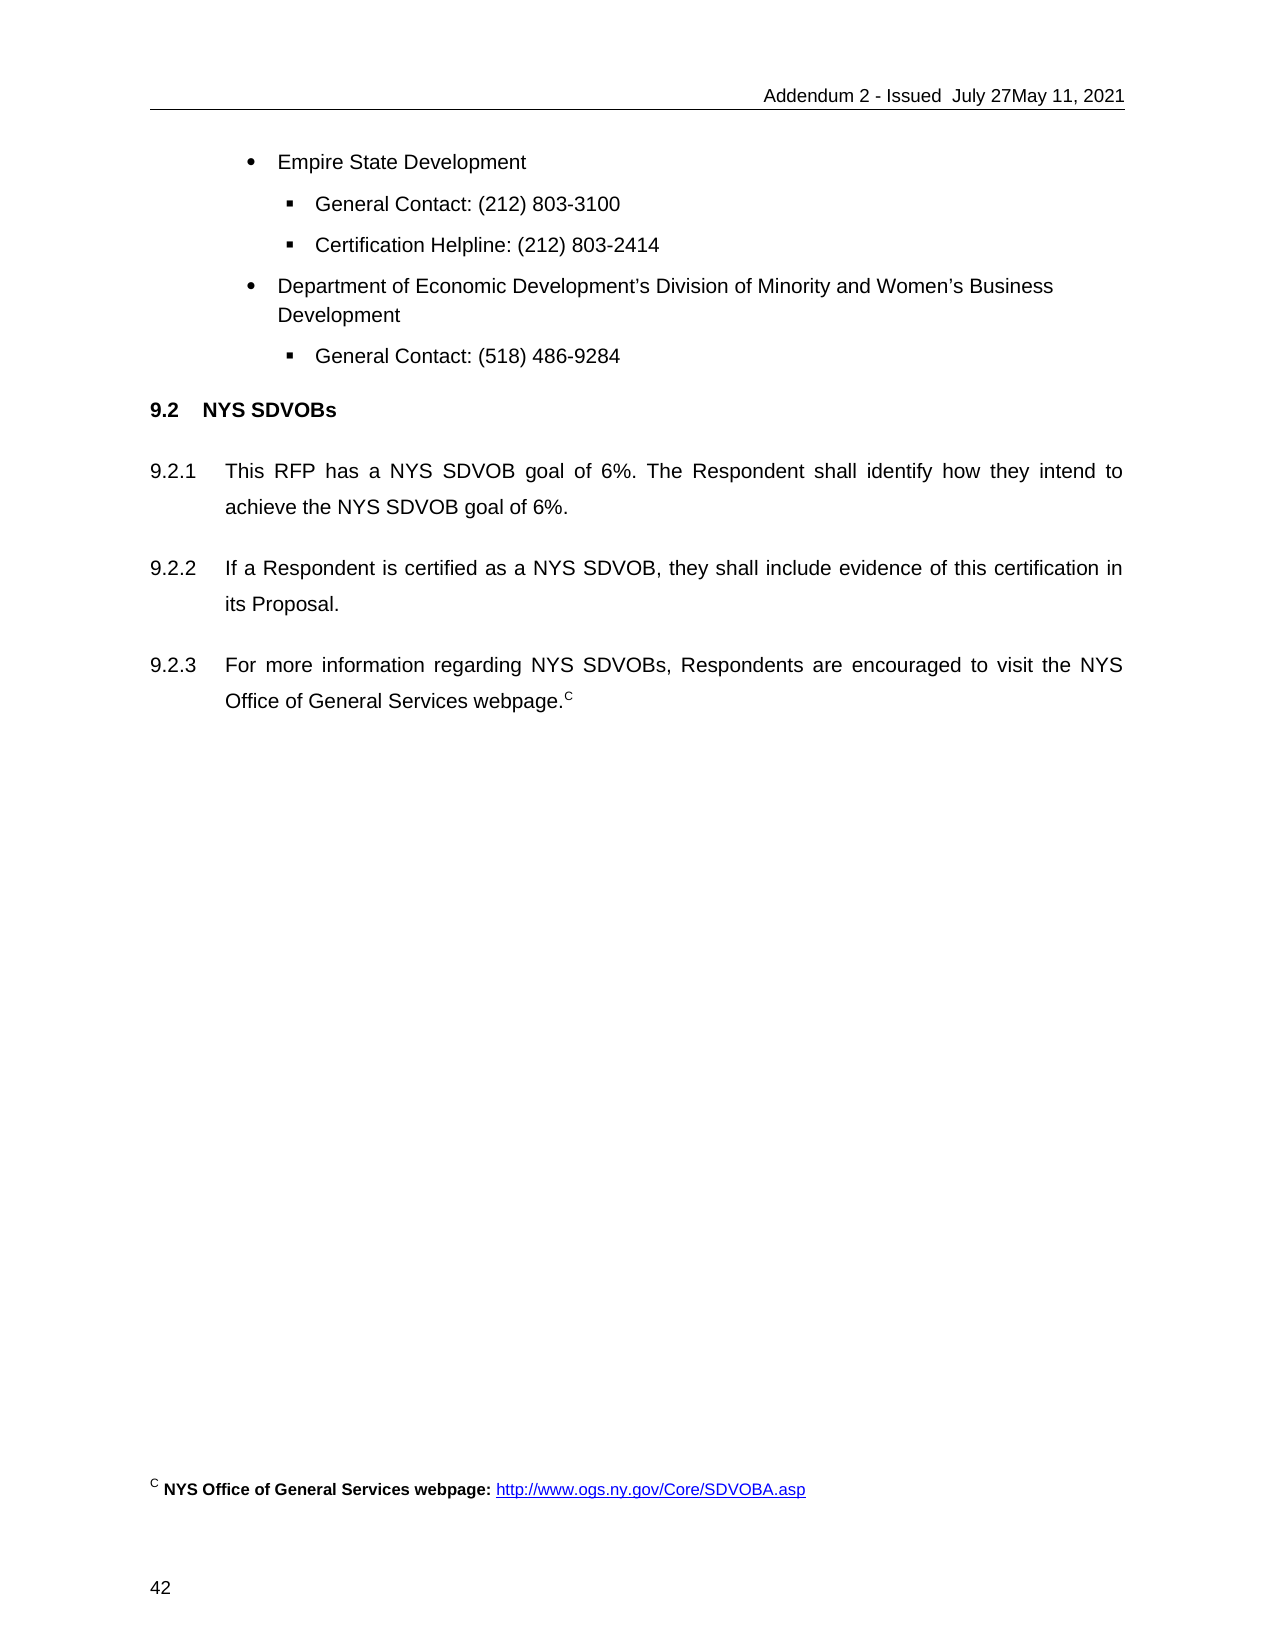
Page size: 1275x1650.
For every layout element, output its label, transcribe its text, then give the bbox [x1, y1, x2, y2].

subtitle NYS SDVOBs [150, 398, 1125, 422]
list Certification Helpline: (212) 803-2414 [285, 233, 1125, 257]
list General Contact: (212) 803-3100 [285, 191, 1125, 215]
text Empire State Development [247, 150, 1125, 174]
text Department of Economic Development’s Division of Minority and Women’s Business Development [247, 274, 1125, 327]
list General Contact: (518) 486-9284 [285, 344, 1125, 368]
subtitle This RFP has a NYS SDVOB goal of 6%. The Respondent shall identify how they intend to achieve the NYS SDVOB goal of 6%. [150, 459, 1125, 519]
subtitle For more information regarding NYS SDVOBs, Respondents are encouraged to visit the NYS Office of General Services webpage. [150, 653, 1125, 713]
subtitle If a Respondent is certified as a NYS SDVOB, they shall include evidence of this certification in its Proposal. [150, 556, 1125, 616]
